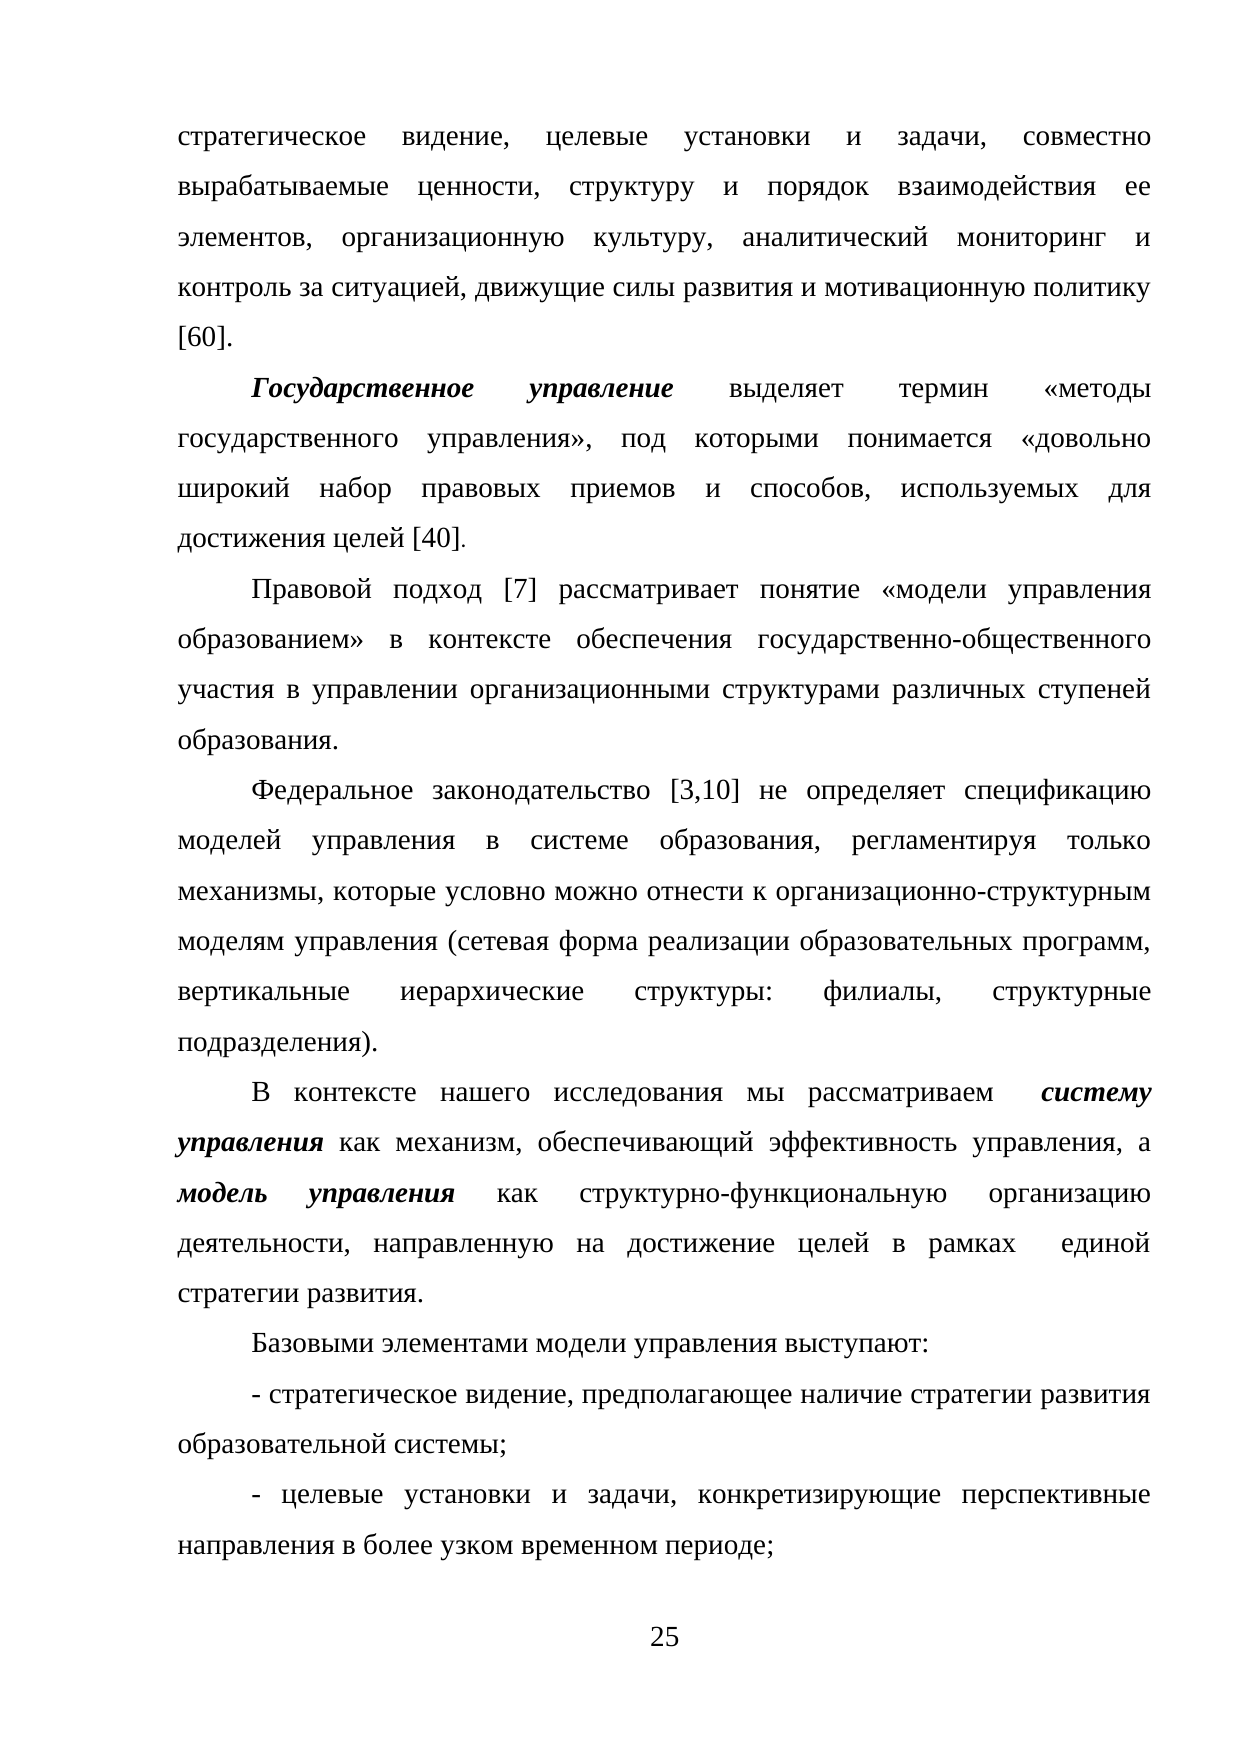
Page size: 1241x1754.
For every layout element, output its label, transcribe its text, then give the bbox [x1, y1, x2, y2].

text В контексте нашего исследования мы рассматриваем систему управления как механизм, обеспечивающий эффективность управления, а модель управления как структурно-функциональную организацию деятельности, направленную на достижение целей в рамках единой стратегии развития. [177, 1074, 1152, 1309]
text Федеральное законодательство [3,10] не определяет спецификацию моделей управления в системе образования, регламентируя только механизмы, которые условно можно отнести к организационно-структурным моделям управления (сетевая форма реализации образовательных программ, вертикальные иерархические структуры: филиалы, структурные подразделения). [177, 772, 1152, 1057]
text Базовыми элементами модели управления выступают: [177, 1326, 1152, 1359]
text - стратегическое видение, предполагающее наличие стратегии развития образовательной системы; [177, 1376, 1152, 1460]
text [177, 118, 1152, 353]
text Государственное управление выделяет термин «методы государственного управления», под которыми понимается «довольно широкий набор правовых приемов и способов, используемых для достижения целей [40]. [177, 370, 1152, 554]
text Правовой подход [7] рассматривает понятие «модели управления образованием» в контексте обеспечения государственно-общественного участия в управлении организационными структурами различных ступеней образования. [177, 571, 1152, 755]
text - целевые установки и задачи, конкретизирующие перспективные направления в более узком временном периоде; [177, 1477, 1152, 1560]
